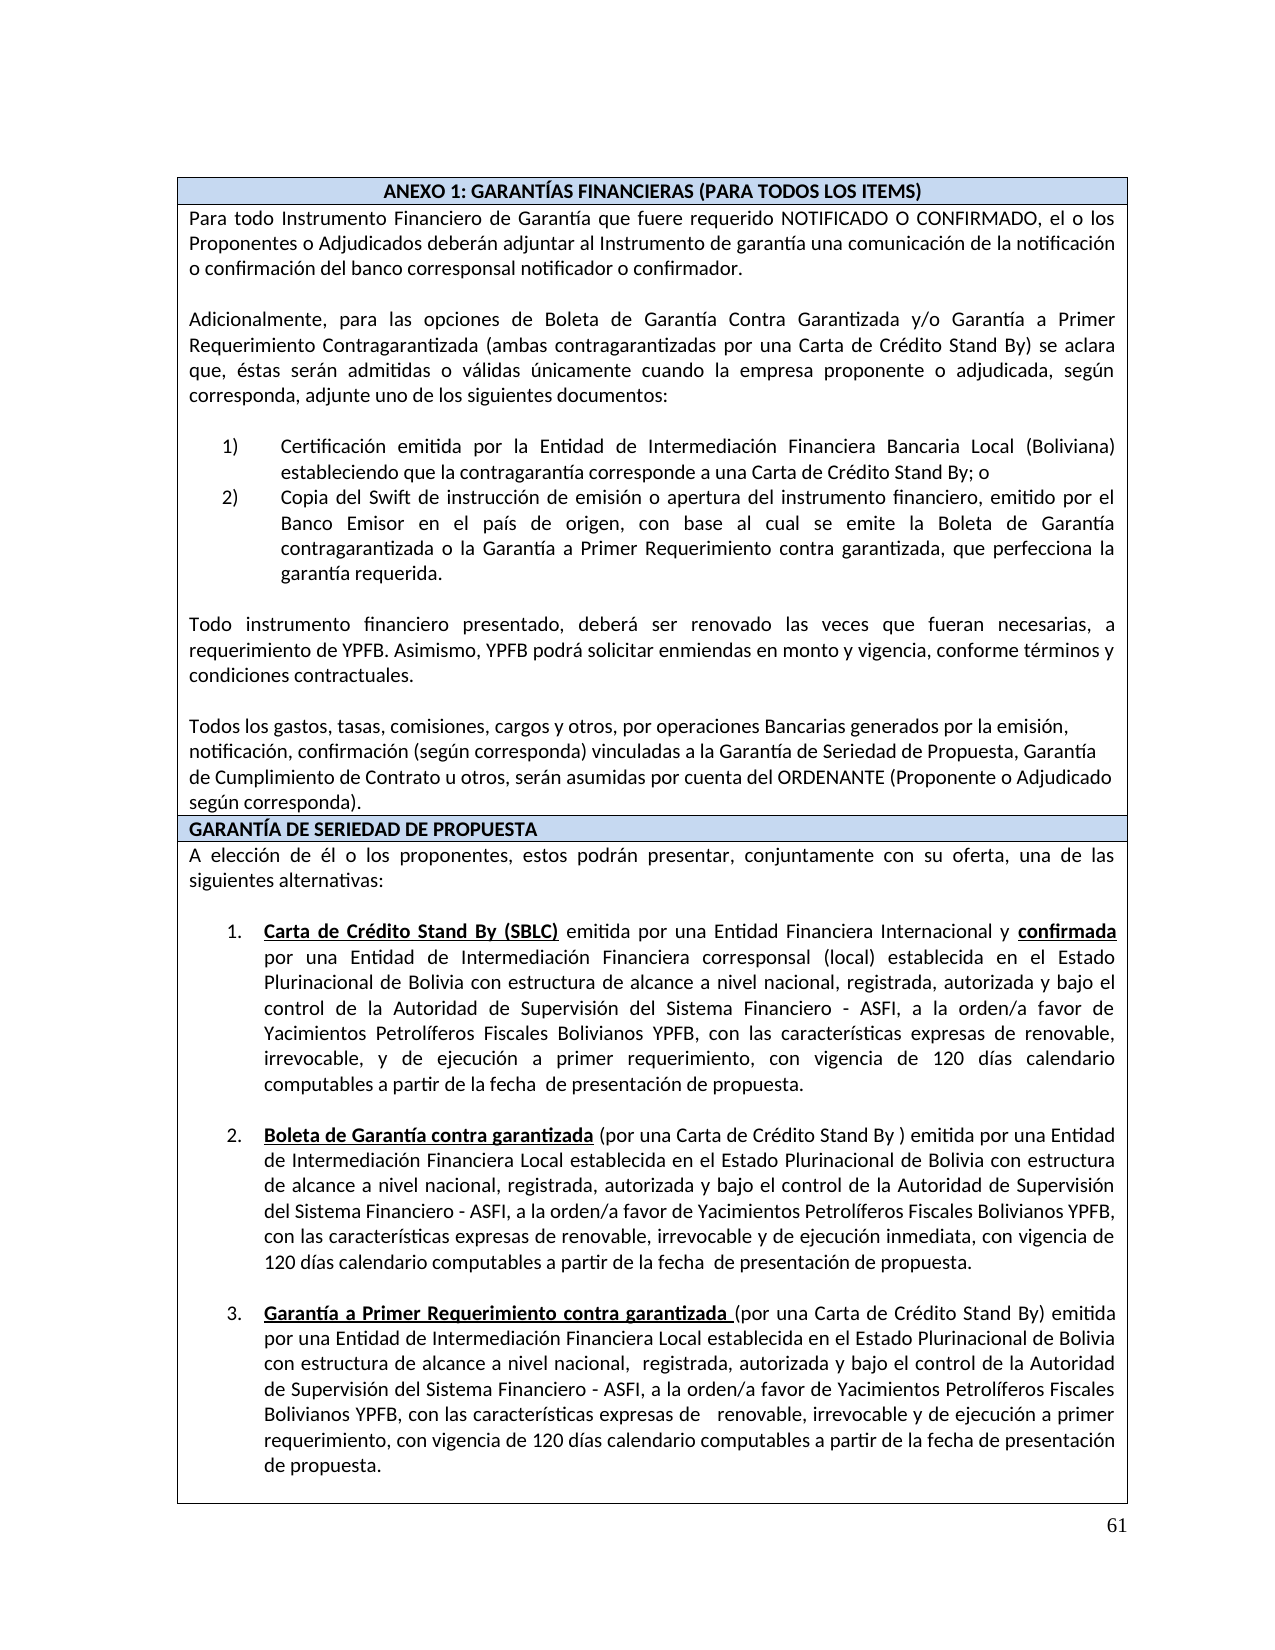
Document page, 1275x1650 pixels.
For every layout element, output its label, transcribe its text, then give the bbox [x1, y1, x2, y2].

table_cell GARANTÍA DE SERIEDAD DE PROPUESTA [178, 816, 1127, 841]
table_cell Para todo Instrumento Financiero de Garantía que fuere requerido NOTIFICADO O CONFIRMADO, el o los Proponentes o Adjudicados deberán adjuntar al Instrumento de garantía una comunicación de la notificación o confirmación del banco corresponsal notificador o confirmador. Adicionalmente, para las opciones de Boleta de Garantía Contra Garantizada y/o Garantía a Primer Requerimiento Contragarantizada (ambas contragarantizadas por una Carta de Crédito Stand By) se aclara que, éstas serán admitidas o válidas únicamente cuando la empresa proponente o adjudicada, según corresponda, adjunte uno de los siguientes documentos: Certificación emitida por la Entidad de Intermediación Financiera Bancaria Local (Boliviana) estableciendo que la contragarantía corresponde a una Carta de Crédito Stand By; o Copia del Swift de instrucción de emisión o apertura del instrumento financiero, emitido por el Banco Emisor en el país de origen, con base al cual se emite la Boleta de Garantía contragarantizada o la Garantía a Primer Requerimiento contra garantizada, que perfecciona la garantía requerida. Todo instrumento financiero presentado, deberá ser renovado las veces que fueran necesarias, a requerimiento de YPFB. Asimismo, YPFB podrá solicitar enmiendas en monto y vigencia, conforme términos y condiciones contractuales. Todos los gastos, tasas, comisiones, cargos y otros, por operaciones Bancarias generados por la emisión, notificación, confirmación (según corresponda) vinculadas a la Garantía de Seriedad de Propuesta, Garantía de Cumplimiento de Contrato u otros, serán asumidas por cuenta del ORDENANTE (Proponente o Adjudicado según corresponda). [178, 205, 1127, 815]
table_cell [178, 842, 1127, 1503]
table_header ANEXO 1: GARANTÍAS FINANCIERAS (PARA TODOS LOS ITEMS) [178, 178, 1127, 204]
